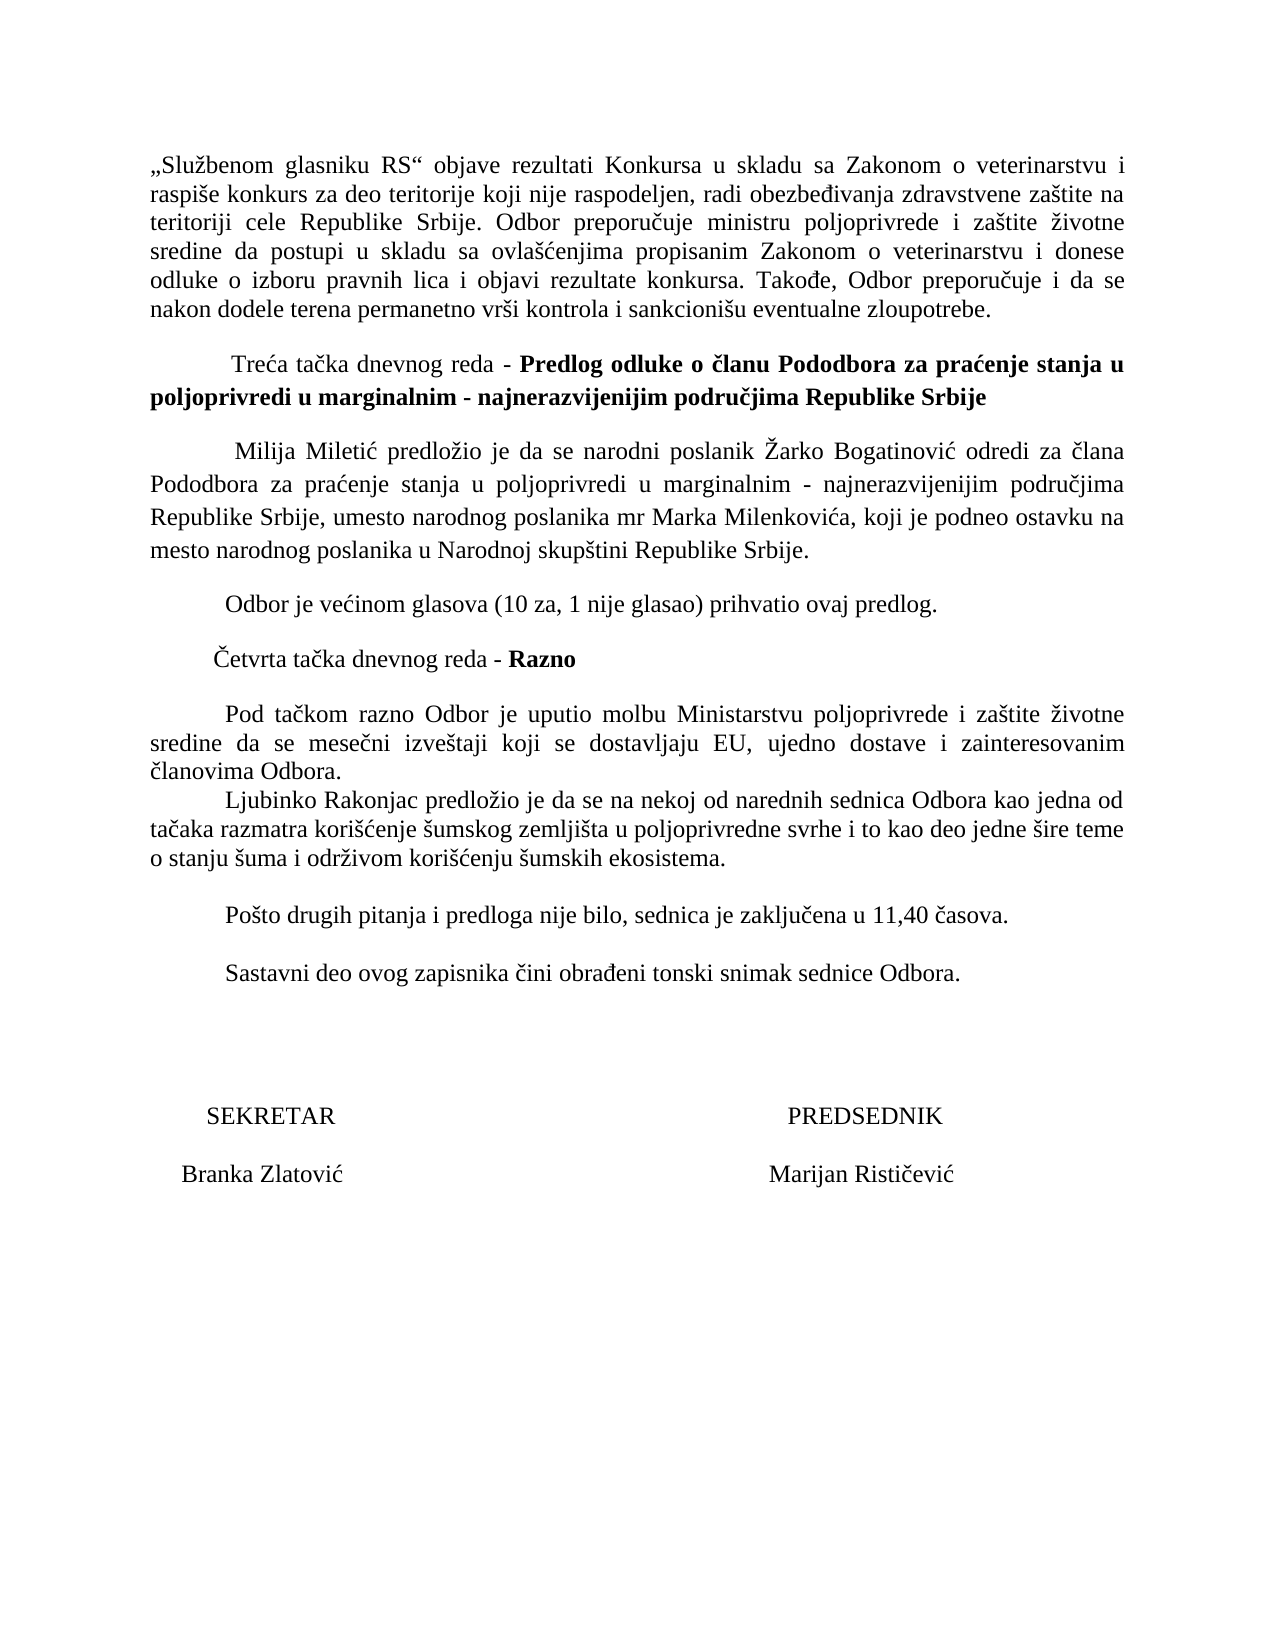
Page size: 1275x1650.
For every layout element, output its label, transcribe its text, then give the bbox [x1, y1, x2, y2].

text Branka Zlatović Marijan Rističević [150, 1159, 1125, 1188]
text Četvrta tačka dnevnog reda - Razno [150, 644, 1125, 672]
text Treća tačka dnevnog reda - Predlog odluke o članu Pododbora za praćenje stanja u poljoprivredi u marginalnim - najnerazvijenijim područjima Republike Srbije [150, 349, 1125, 411]
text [150, 150, 1125, 322]
text Pod tačkom razno Odbor je uputio molbu Ministarstvu poljoprivrede i zaštite životne sredine da se mesečni izveštaji koji se dostavljaju EU, ujedno dostave i zainteresovanim članovima Odbora. [150, 699, 1125, 785]
text Ljubinko Rakonjac predložio je da se na nekoj od narednih sednica Odbora kao jedna od tačaka razmatra korišćenje šumskog zemljišta u poljoprivredne svrhe i to kao deo jedne šire teme o stanju šuma i održivom korišćenju šumskih ekosistema. [150, 785, 1125, 871]
text Odbor je većinom glasova (10 za, 1 nije glasao) prihvatio ovaj predlog. [150, 589, 1125, 617]
text Pošto drugih pitanja i predloga nije bilo, sednica je zaključena u 11,40 časova. [150, 900, 1125, 929]
text SEKRETAR PREDSEDNIK [150, 1101, 1125, 1130]
text Milija Miletić predložio je da se narodni poslanik Žarko Bogatinović odredi za člana Pododbora za praćenje stanja u poljoprivredi u marginalnim - najnerazvijenijim područjima Republike Srbije, umesto narodnog poslanika mr Marka Milenkovića, koji je podneo ostavku na mesto narodnog poslanika u Narodnoj skupštini Republike Srbije. [150, 436, 1125, 563]
text Sastavni deo ovog zapisnika čini obrađeni tonski snimak sednice Odbora. [150, 958, 1125, 986]
